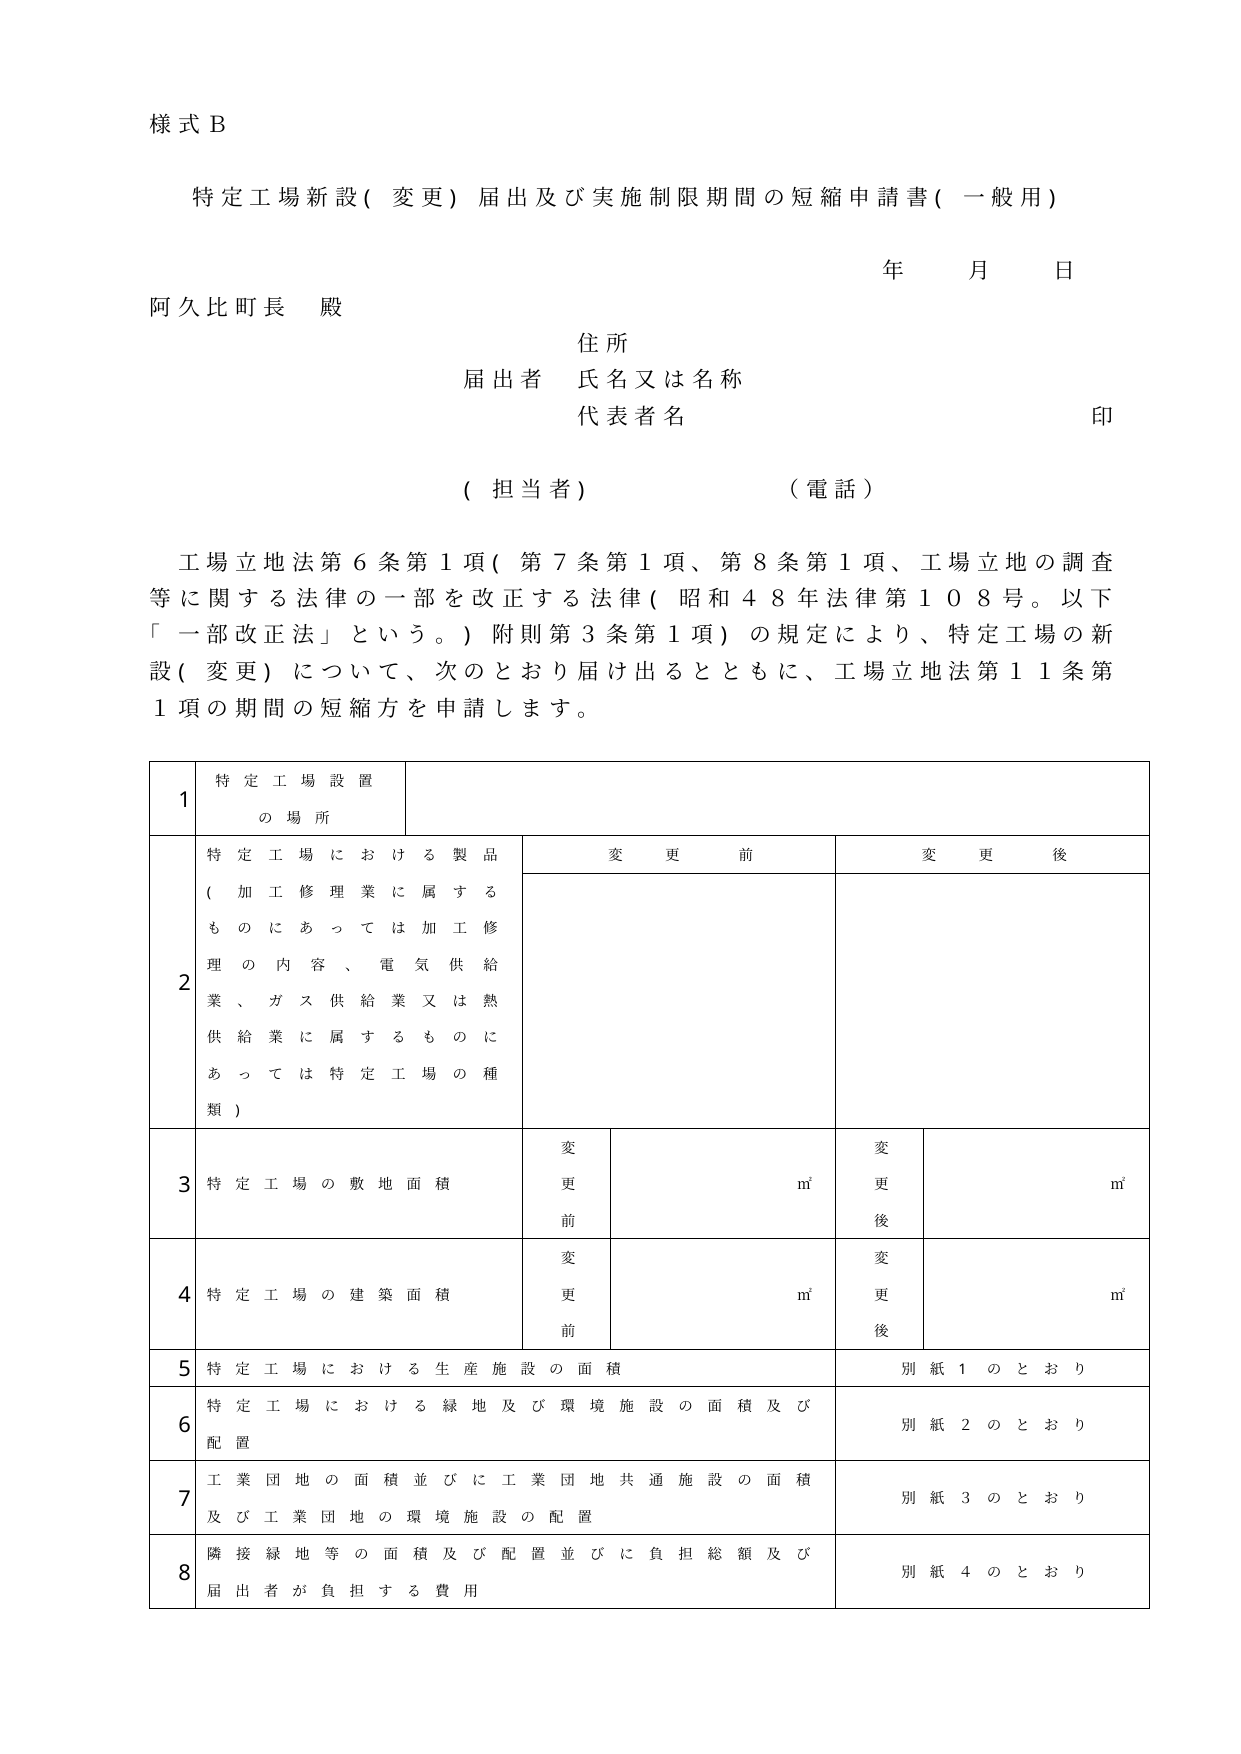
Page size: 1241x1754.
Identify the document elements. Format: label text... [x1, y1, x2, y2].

text (担当者) （電話） [149, 469, 1120, 506]
text 代表者名 印 [563, 397, 1120, 433]
table_header 1 [150, 762, 195, 835]
text 届出者 氏名又は名称 [460, 360, 1120, 397]
table_cell ㎡ [924, 1239, 1149, 1349]
table_cell 変更後 [836, 1239, 923, 1349]
table_cell 特定工場の敷地面積 [196, 1129, 522, 1238]
table_cell 変更前 [523, 1129, 610, 1238]
table_cell 別紙４のとおり [836, 1535, 1149, 1608]
table_cell [523, 874, 835, 1128]
text 住所 [563, 324, 1120, 360]
table_cell 隣接緑地等の面積及び配置並びに負担総額及び届出者が負担する費用 [196, 1535, 835, 1608]
table_cell 特定工場における緑地及び環境施設の面積及び配置 [196, 1387, 835, 1460]
table_cell 変更後 [836, 836, 1149, 873]
table_cell 変更後 [836, 1129, 923, 1238]
table_cell 3 [150, 1129, 195, 1238]
table_cell 特定工場の建築面積 [196, 1239, 522, 1349]
table_cell 別紙２のとおり [836, 1387, 1149, 1460]
text 特定工場新設(変更)届出及び実施制限期間の短縮申請書(一般用) [149, 178, 1120, 214]
table_cell 工業団地の面積並びに工業団地共通施設の面積及び工業団地の環境施設の配置 [196, 1461, 835, 1534]
table_cell 特定工場における生産施設の面積 [196, 1350, 835, 1386]
table_cell 7 [150, 1461, 195, 1534]
table_cell 別紙1のとおり [836, 1350, 1149, 1386]
table_cell ㎡ [611, 1239, 835, 1349]
table_header 特定工場設置の場所 [196, 762, 405, 835]
table_cell [836, 874, 1149, 1128]
table_cell ㎡ [924, 1129, 1149, 1238]
text 年 月 日 [149, 251, 1082, 287]
table_cell 2 [150, 836, 195, 1128]
text 様式Ｂ [149, 105, 1120, 141]
table_cell 5 [150, 1350, 195, 1386]
table_cell 特定工場における製品(加工修理業に属するものにあっては加工修理の内容、電気供給業、ガス供給業又は熱供給業に属するものにあっては特定工場の種類) [196, 836, 522, 1128]
table_cell 変更前 [523, 1239, 610, 1349]
table_cell 別紙３のとおり [836, 1461, 1149, 1534]
text 工場立地法第６条第１項(第７条第１項、第８条第１項、工場立地の調査等に関する法律の一部を改正する法律(昭和４８年法律第１０８号。以下｢一部改正法｣という。)附則第３条第１項)の規定により、特定工場の新設(変更)について、次のとおり届け出るとともに、工場立地法第１１条第１項の期間の短縮方を申請します。 [149, 542, 1120, 725]
table_header [406, 762, 1149, 835]
table_cell 変更前 [523, 836, 835, 873]
table_cell ㎡ [611, 1129, 835, 1238]
table_cell 8 [150, 1535, 195, 1608]
text 阿久比町長 殿 [149, 287, 1120, 324]
table_cell 4 [150, 1239, 195, 1349]
table_cell 6 [150, 1387, 195, 1460]
